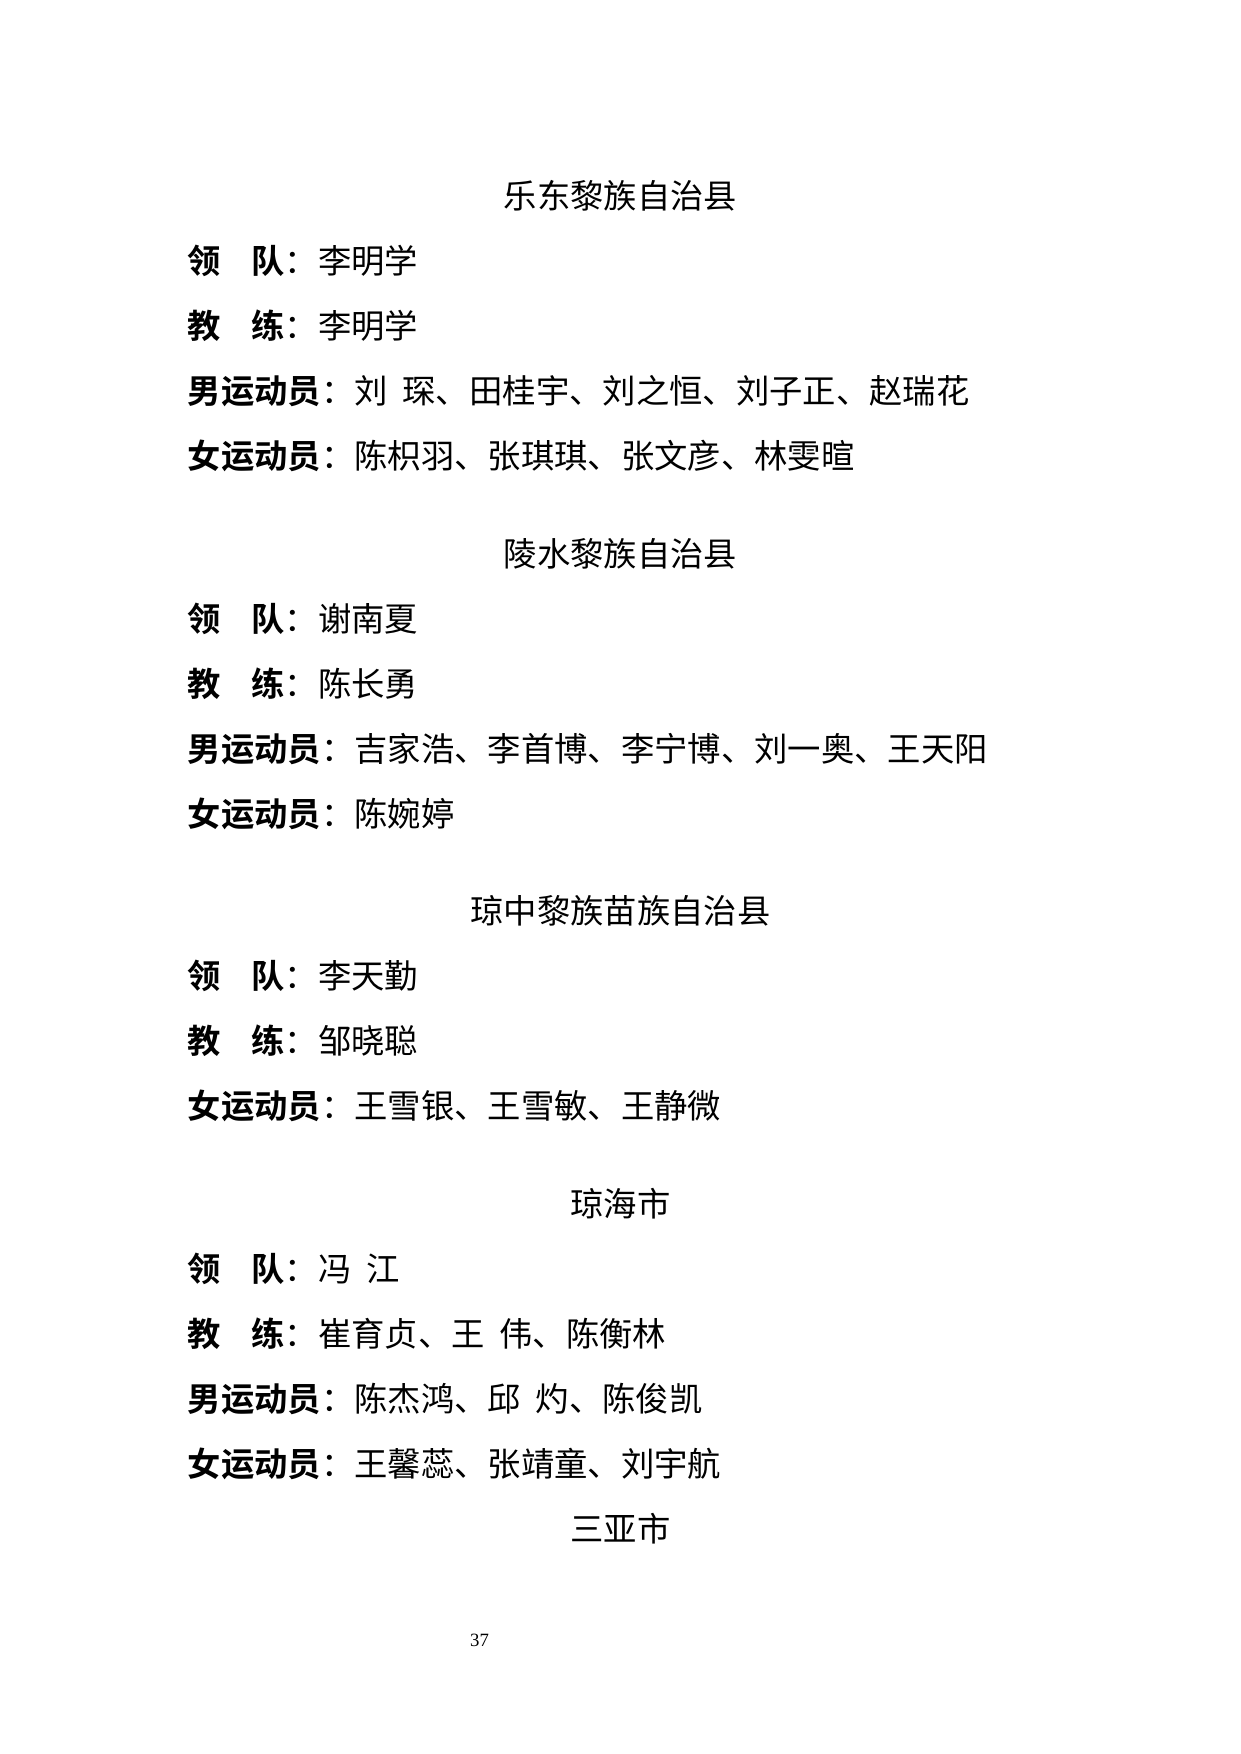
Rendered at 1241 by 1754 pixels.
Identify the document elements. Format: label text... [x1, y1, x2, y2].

text 领 队：谢南夏 [187, 584, 1053, 649]
text 三亚市 [187, 1494, 1053, 1559]
text 领 队：李明学 [187, 227, 1053, 292]
text 女运动员：王雪银、王雪敏、王静微 [187, 1072, 1053, 1137]
text 琼海市 [187, 1169, 1053, 1234]
text 领 队：李天勤 [187, 942, 1053, 1007]
text 教 练：李明学 [187, 292, 1053, 357]
text 女运动员：王馨蕊、张靖童、刘宇航 [187, 1429, 1053, 1494]
text 琼中黎族苗族自治县 [187, 877, 1053, 942]
text 男运动员：陈杰鸿、邱 灼、陈俊凯 [187, 1364, 1053, 1429]
text 领 队：冯 江 [187, 1234, 1053, 1299]
text 女运动员：陈婉婷 [187, 779, 1053, 844]
text 教 练：陈长勇 [187, 649, 1053, 714]
text 男运动员：刘 琛、田桂宇、刘之恒、刘子正、赵瑞花 [187, 357, 1053, 422]
text 教 练：邹晓聪 [187, 1007, 1053, 1072]
text 男运动员：吉家浩、李首博、李宁博、刘一奥、王天阳 [187, 714, 1053, 779]
text 乐东黎族自治县 [187, 162, 1053, 227]
text 陵水黎族自治县 [187, 519, 1053, 584]
text 女运动员：陈枳羽、张琪琪、张文彦、林雯暄 [187, 422, 1053, 487]
text 教 练：崔育贞、王 伟、陈衡林 [187, 1299, 1053, 1364]
